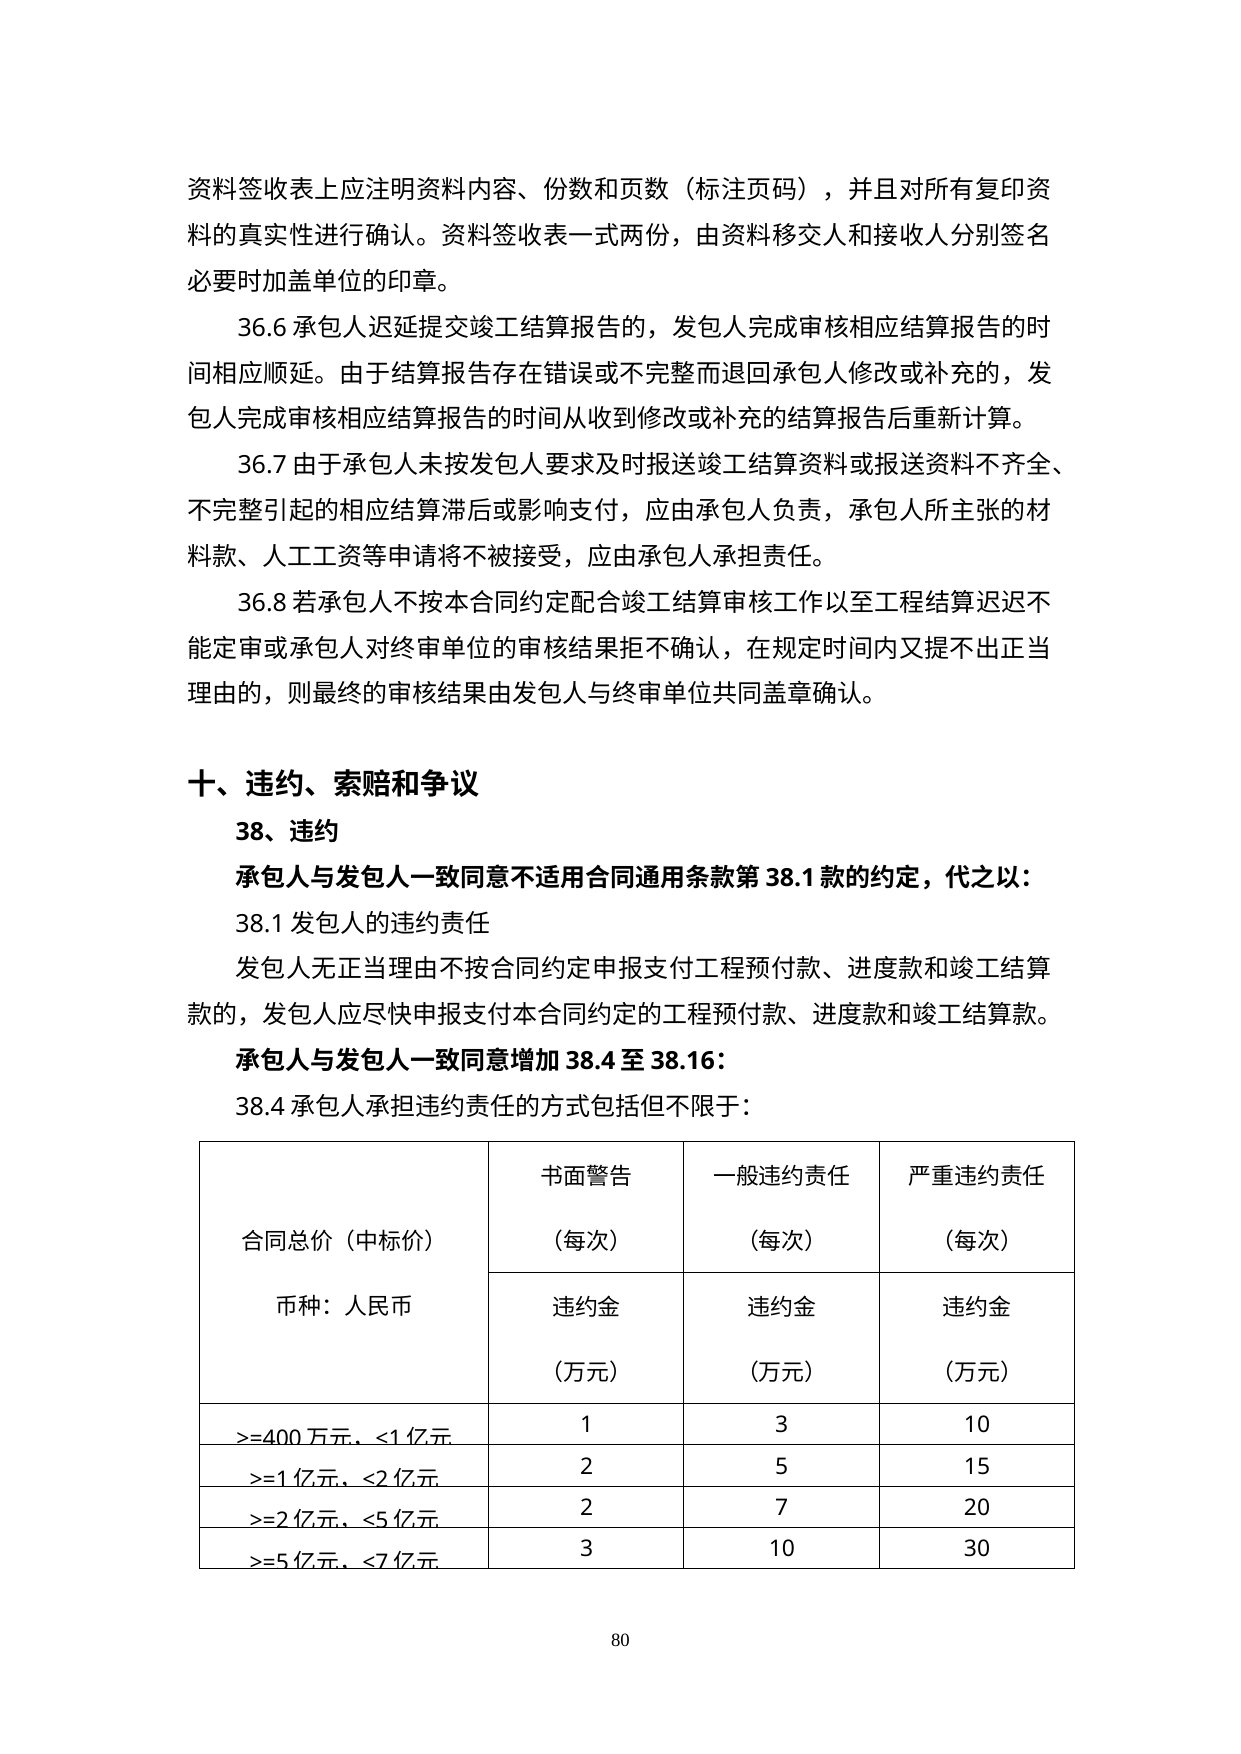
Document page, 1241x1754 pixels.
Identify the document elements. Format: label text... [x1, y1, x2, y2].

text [187, 162, 1053, 299]
text 发包人无正当理由不按合同约定申报支付工程预付款、进度款和竣工结算款的，发包人应尽快申报支付本合同约定的工程预付款、进度款和竣工结算款。 [187, 941, 1052, 1033]
table_cell 1 [489, 1404, 683, 1444]
table_cell 20 [880, 1487, 1074, 1527]
text 38、违约 [187, 804, 1052, 849]
text 36.7由于承包人未按发包人要求及时报送竣工结算资料或报送资料不齐全、不完整引起的相应结算滞后或影响支付，应由承包人负责，承包人所主张的材料款、人工工资等申请将不被接受，应由承包人承担责任。 [187, 437, 1052, 574]
text 38.1发包人的违约责任 [187, 895, 1052, 941]
table_header 严重违约责任 （每次） [880, 1142, 1074, 1272]
table_cell >=400万元，<1亿元 [200, 1404, 488, 1444]
table_cell 30 [880, 1528, 1074, 1568]
table_header 一般违约责任 （每次） [684, 1142, 879, 1272]
table_cell >=1亿元，<2亿元 [200, 1445, 488, 1486]
text 承包人与发包人一致同意不适用合同通用条款第38.1款的约定，代之以： [187, 849, 1052, 895]
table_cell 15 [880, 1445, 1074, 1486]
table_cell 违约金 （万元） [880, 1273, 1074, 1403]
text 36.6承包人迟延提交竣工结算报告的，发包人完成审核相应结算报告的时间相应顺延。由于结算报告存在错误或不完整而退回承包人修改或补充的，发包人完成审核相应结算报告的时间从收到修改或补充的结算报告后重新计算。 [187, 299, 1052, 437]
text 承包人与发包人一致同意增加38.4至38.16： [187, 1033, 1052, 1079]
table_cell >=5亿元，<7亿元 [200, 1528, 488, 1568]
table_header 合同总价（中标价） 币种：人民币 [200, 1142, 488, 1403]
table_cell 违约金 （万元） [684, 1273, 879, 1403]
text 36.8若承包人不按本合同约定配合竣工结算审核工作以至工程结算迟迟不能定审或承包人对终审单位的审核结果拒不确认，在规定时间内又提不出正当理由的，则最终的审核结果由发包人与终审单位共同盖章确认。 [187, 574, 1052, 712]
text 38.4承包人承担违约责任的方式包括但不限于： [187, 1079, 1052, 1124]
table_cell 违约金 （万元） [489, 1273, 683, 1403]
text 十、违约、索赔和争议 [187, 758, 1052, 804]
table_cell 3 [684, 1404, 879, 1444]
table_cell 5 [684, 1445, 879, 1486]
table_cell 3 [489, 1528, 683, 1568]
table_cell 2 [489, 1445, 683, 1486]
table_cell >=2亿元，<5亿元 [200, 1487, 488, 1527]
table_cell 2 [489, 1487, 683, 1527]
table_header 书面警告 （每次） [489, 1142, 683, 1272]
table_cell 7 [684, 1487, 879, 1527]
table_cell 10 [880, 1404, 1074, 1444]
table_cell 10 [684, 1528, 879, 1568]
